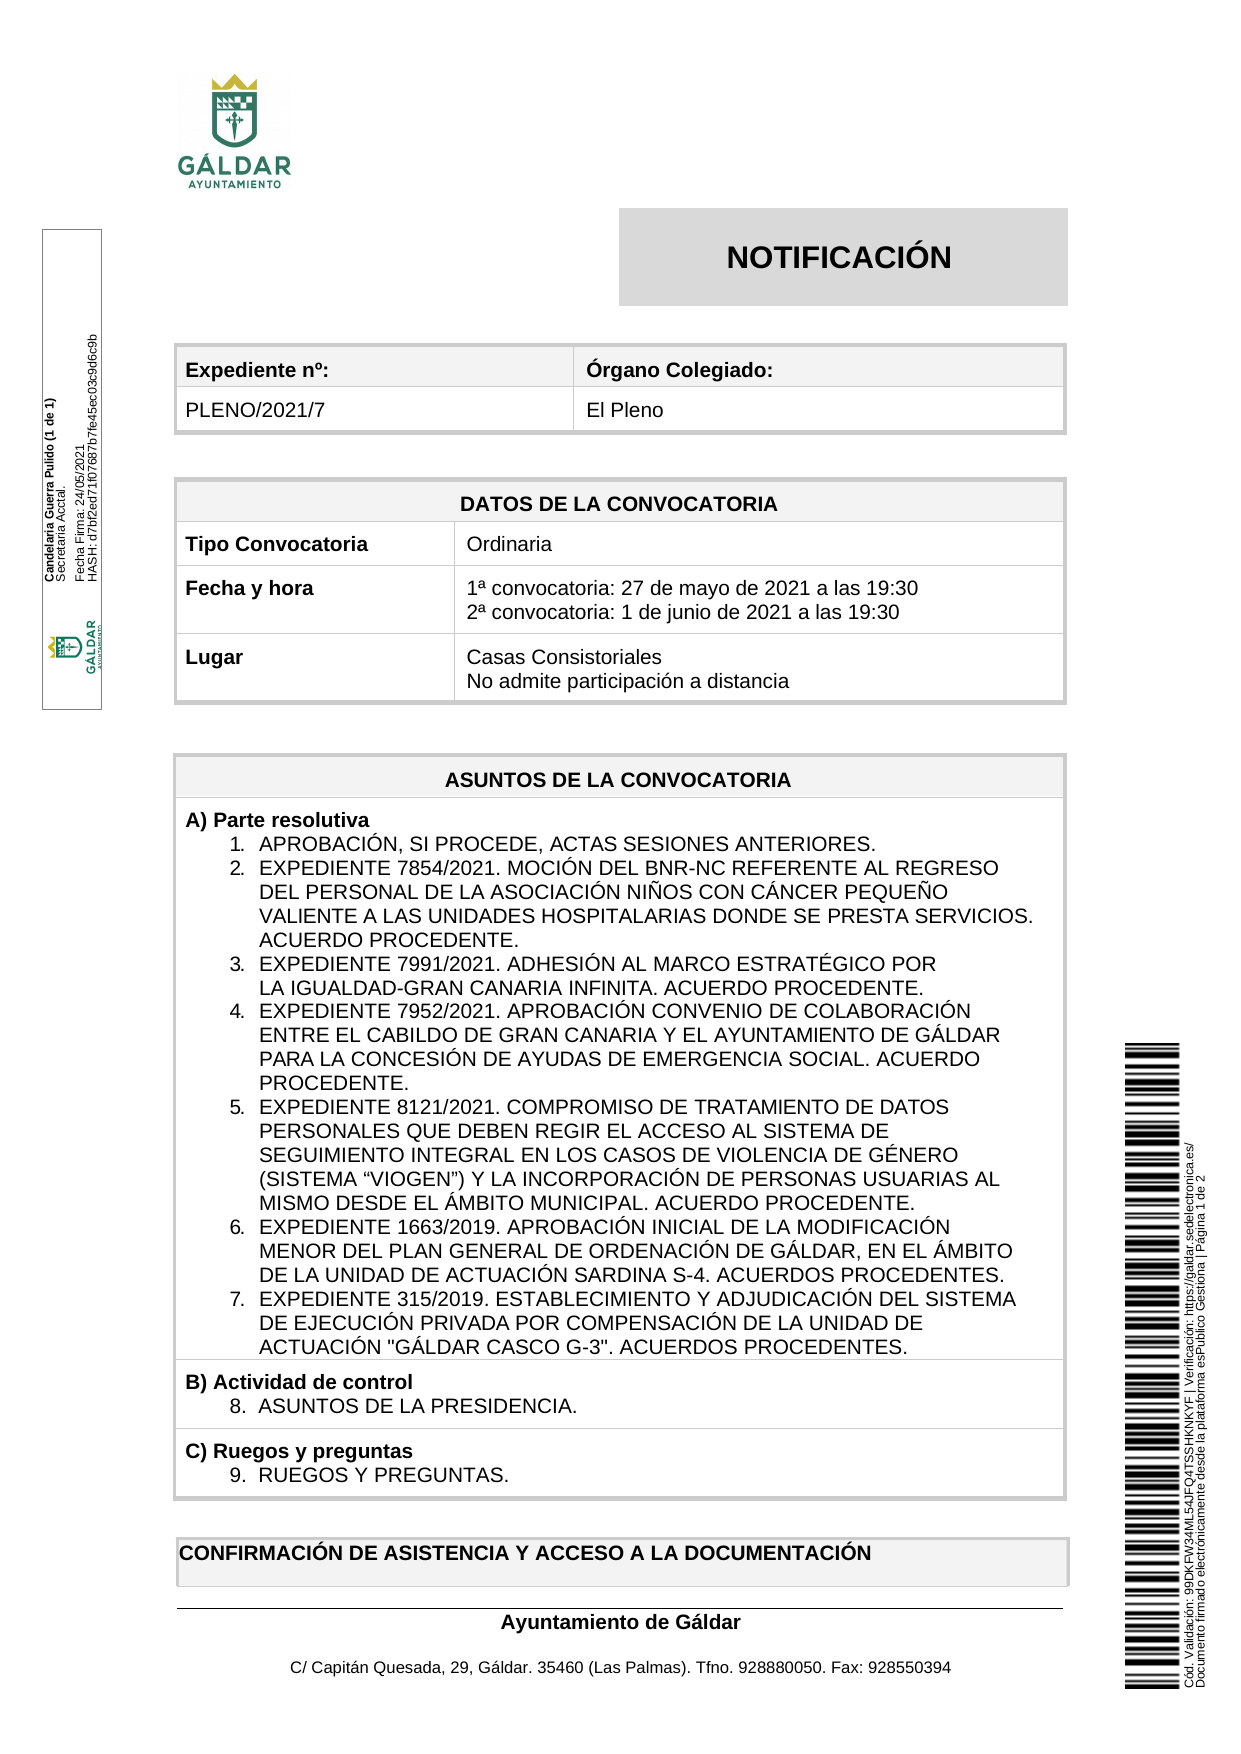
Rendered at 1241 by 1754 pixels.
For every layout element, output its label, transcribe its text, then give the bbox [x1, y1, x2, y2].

subtitle Ayuntamiento de Gáldar [287, 1610, 954, 1634]
table_cell B) Actividad de control 8. ASUNTOS DE LA PRESIDENCIA. [176, 1360, 1063, 1427]
picture [47, 620, 101, 674]
table_cell C) Ruegos y preguntas 9. RUEGOS Y PREGUNTAS. [176, 1429, 1063, 1496]
subtitle C/ Capitán Quesada, 29, Gáldar. 35460 (Las Palmas). Tfno. 928880050. Fax: 928550394 [287, 1658, 954, 1677]
picture [1125, 1043, 1184, 1689]
table_header ASUNTOS DE LA CONVOCATORIA [176, 757, 1063, 796]
picture [177, 73, 291, 189]
table_cell Parte resolutiva APROBACIÓN, SI PROCEDE, ACTAS SESIONES ANTERIORES. EXPEDIENTE 7854/2021. MOCIÓN DEL BNR-NC REFERENTE AL REGRESO DEL PERSONAL DE LA ASOCIACIÓN NIÑOS CON CÁNCER PEQUEÑO VALIENTE A LAS UNIDADES HOSPITALARIAS DONDE SE PRESTA SERVICIOS. ACUERDO PROCEDENTE. EXPEDIENTE 7991/2021. ADHESIÓN AL MARCO ESTRATÉGICO POR LA IGUALDAD-GRAN CANARIA INFINITA. ACUERDO PROCEDENTE. EXPEDIENTE 7952/2021. APROBACIÓN CONVENIO DE COLABORACIÓN ENTRE EL CABILDO DE GRAN CANARIA Y EL AYUNTAMIENTO DE GÁLDAR PARA LA CONCESIÓN DE AYUDAS DE EMERGENCIA SOCIAL. ACUERDO PROCEDENTE. EXPEDIENTE 8121/2021. COMPROMISO DE TRATAMIENTO DE DATOS PERSONALES QUE DEBEN REGIR EL ACCESO AL SISTEMA DE SEGUIMIENTO INTEGRAL EN LOS CASOS DE VIOLENCIA DE GÉNERO (SISTEMA “VIOGEN”) Y LA INCORPORACIÓN DE PERSONAS USUARIAS AL MISMO DESDE EL ÁMBITO MUNICIPAL. ACUERDO PROCEDENTE. EXPEDIENTE 1663/2019. APROBACIÓN INICIAL DE LA MODIFICACIÓN MENOR DEL PLAN GENERAL DE ORDENACIÓN DE GÁLDAR, EN EL ÁMBITO DE LA UNIDAD DE ACTUACIÓN SARDINA S-4. ACUERDOS PROCEDENTES. EXPEDIENTE 315/2019. ESTABLECIMIENTO Y ADJUDICACIÓN DEL SISTEMA DE EJECUCIÓN PRIVADA POR COMPENSACIÓN DE LA UNIDAD DE ACTUACIÓN "GÁLDAR CASCO G-3". ACUERDOS PROCEDENTES. [176, 798, 1063, 1359]
